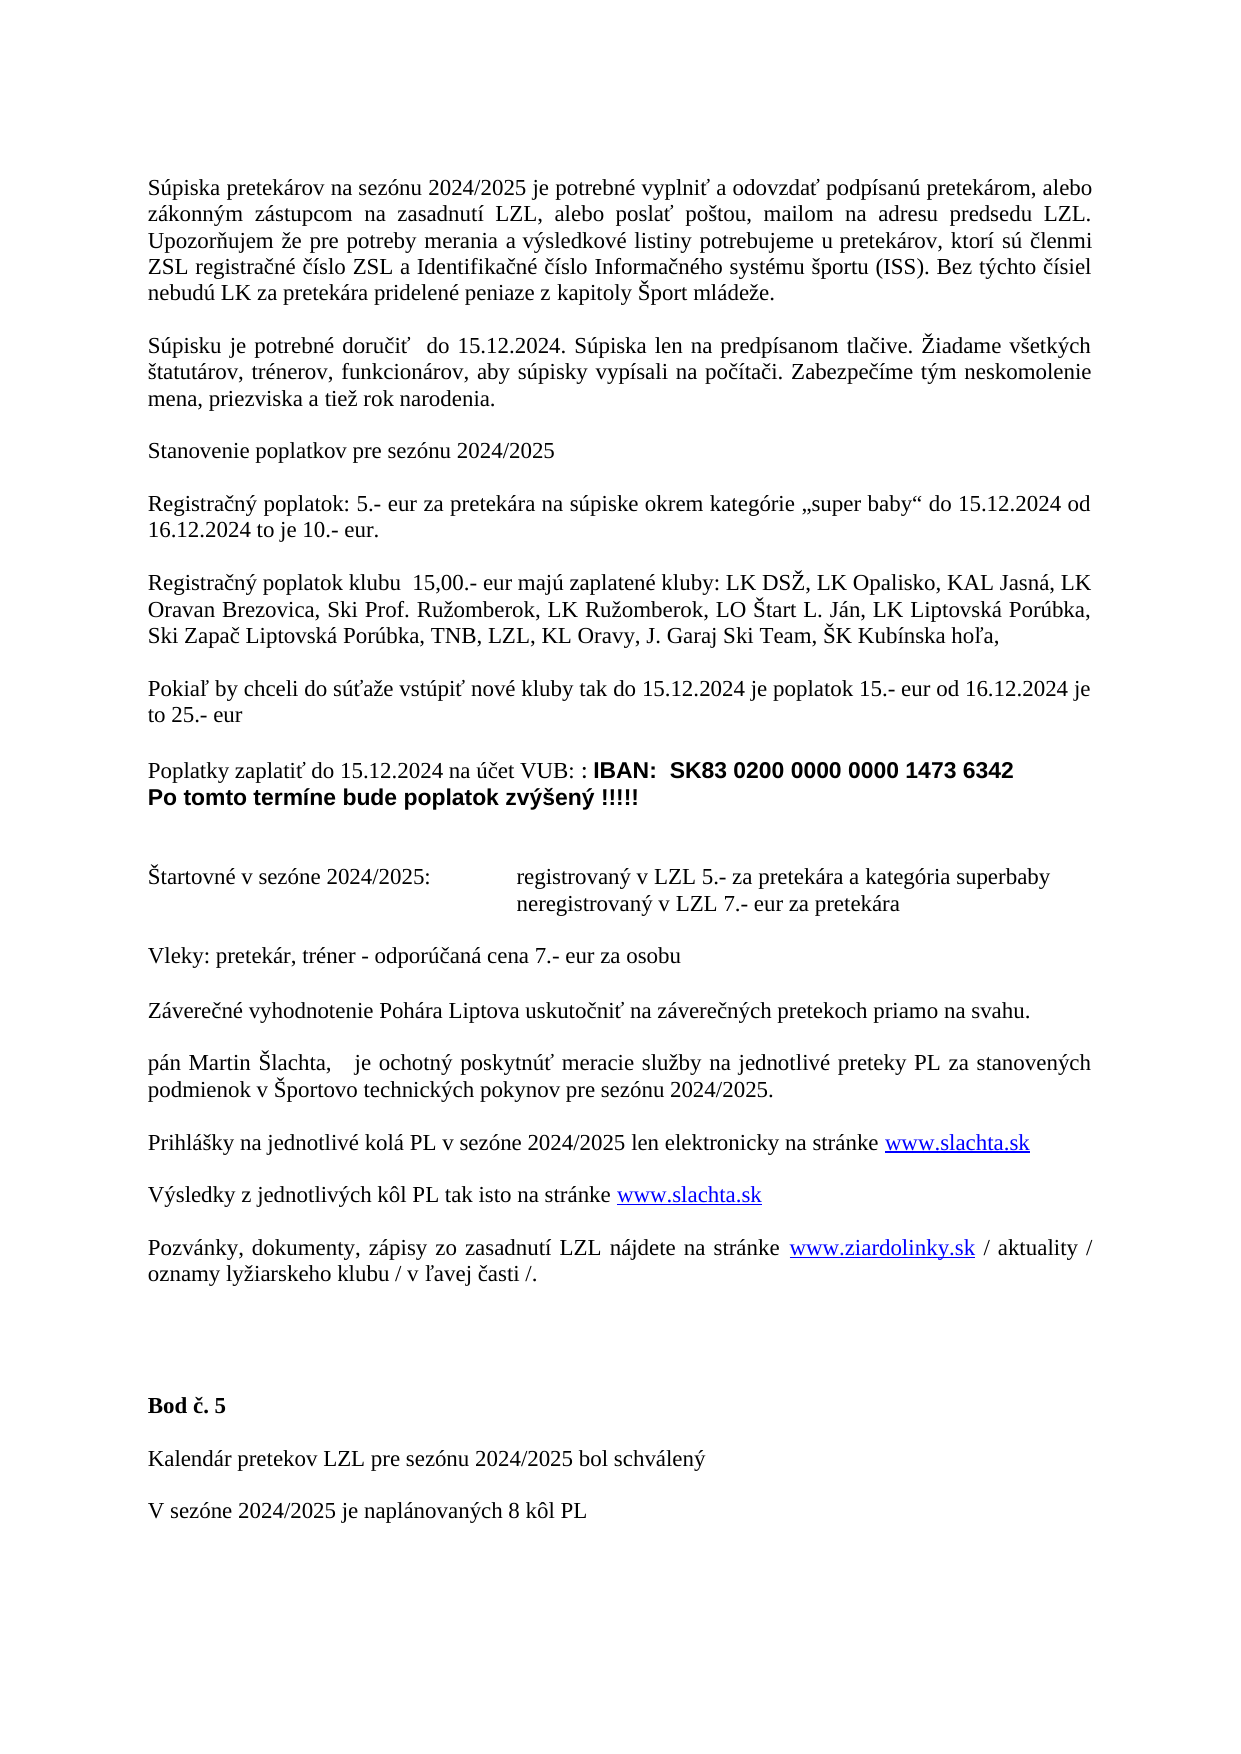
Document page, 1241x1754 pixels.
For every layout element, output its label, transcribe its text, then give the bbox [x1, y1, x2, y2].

text Bod č. 5 [148, 1392, 1093, 1418]
text Štartovné v sezóne 2024/2025: registrovaný v LZL 5.- za pretekára a kategória superbaby [148, 863, 1093, 890]
text Pozvánky, dokumenty, zápisy zo zasadnutí LZL nájdete na stránke www.ziardolinky.sk / aktuality / oznamy lyžiarskeho klubu / v ľavej časti /. [148, 1234, 1093, 1287]
text Registračný poplatok klubu 15,00.- eur majú zaplatené kluby: LK DSŽ, LK Opalisko, KAL Jasná, LK Oravan Brezovica, Ski Prof. Ružomberok, LK Ružomberok, LO Štart L. Ján, LK Liptovská Porúbka, Ski Zapač Liptovská Porúbka, TNB, LZL, KL Oravy, J. Garaj Ski Team, ŠK Kubínska hoľa, [148, 569, 1093, 648]
text Záverečné vyhodnotenie Pohára Liptova uskutočniť na záverečných pretekoch priamo na svahu. [148, 997, 1093, 1023]
text Výsledky z jednotlivých kôl PL tak isto na stránke www.slachta.sk [148, 1181, 1093, 1208]
text Stanovenie poplatkov pre sezónu 2024/2025 [148, 437, 1093, 464]
text pán Martin Šlachta, je ochotný poskytnúť meracie služby na jednotlivé preteky PL za stanovených podmienok v Športovo technických pokynov pre sezónu 2024/2025. [148, 1049, 1093, 1102]
text Poplatky zaplatiť do 15.12.2024 na účet VUB: : IBAN: SK83 0200 0000 0000 1473 6342 [148, 754, 1093, 784]
text V sezóne 2024/2025 je naplánovaných 8 kôl PL [148, 1497, 1093, 1524]
text Pokiaľ by chceli do súťaže vstúpiť nové kluby tak do 15.12.2024 je poplatok 15.- eur od 16.12.2024 je to 25.- eur [148, 675, 1093, 727]
text Súpiska pretekárov na sezónu 2024/2025 je potrebné vyplniť a odovzdať podpísanú pretekárom, alebo zákonným zástupcom na zasadnutí LZL, alebo poslať poštou, mailom na adresu predsedu LZL. Upozorňujem že pre potreby merania a výsledkové listiny potrebujeme u pretekárov, ktorí sú členmi ZSL registračné číslo ZSL a Identifikačné číslo Informačného systému športu (ISS). Bez týchto čísiel nebudú LK za pretekára pridelené peniaze z kapitoly Šport mládeže. [148, 174, 1093, 306]
text Súpisku je potrebné doručiť do 15.12.2024. Súpiska len na predpísanom tlačive. Žiadame všetkých štatutárov, trénerov, funkcionárov, aby súpisky vypísali na počítači. Zabezpečíme tým neskomolenie mena, priezviska a tiež rok narodenia. [148, 332, 1093, 411]
text Vleky: pretekár, tréner - odporúčaná cena 7.- eur za osobu [148, 942, 1093, 969]
text Prihlášky na jednotlivé kolá PL v sezóne 2024/2025 len elektronicky na stránke www.slachta.sk [148, 1128, 1093, 1155]
text neregistrovaný v LZL 7.- eur za pretekára [148, 890, 1093, 916]
text Po tomto termíne bude poplatok zvýšený !!!!! [148, 784, 1093, 811]
text Kalendár pretekov LZL pre sezónu 2024/2025 bol schválený [148, 1445, 1093, 1471]
text Registračný poplatok: 5.- eur za pretekára na súpiske okrem kategórie „super baby“ do 15.12.2024 od 16.12.2024 to je 10.- eur. [148, 490, 1093, 543]
